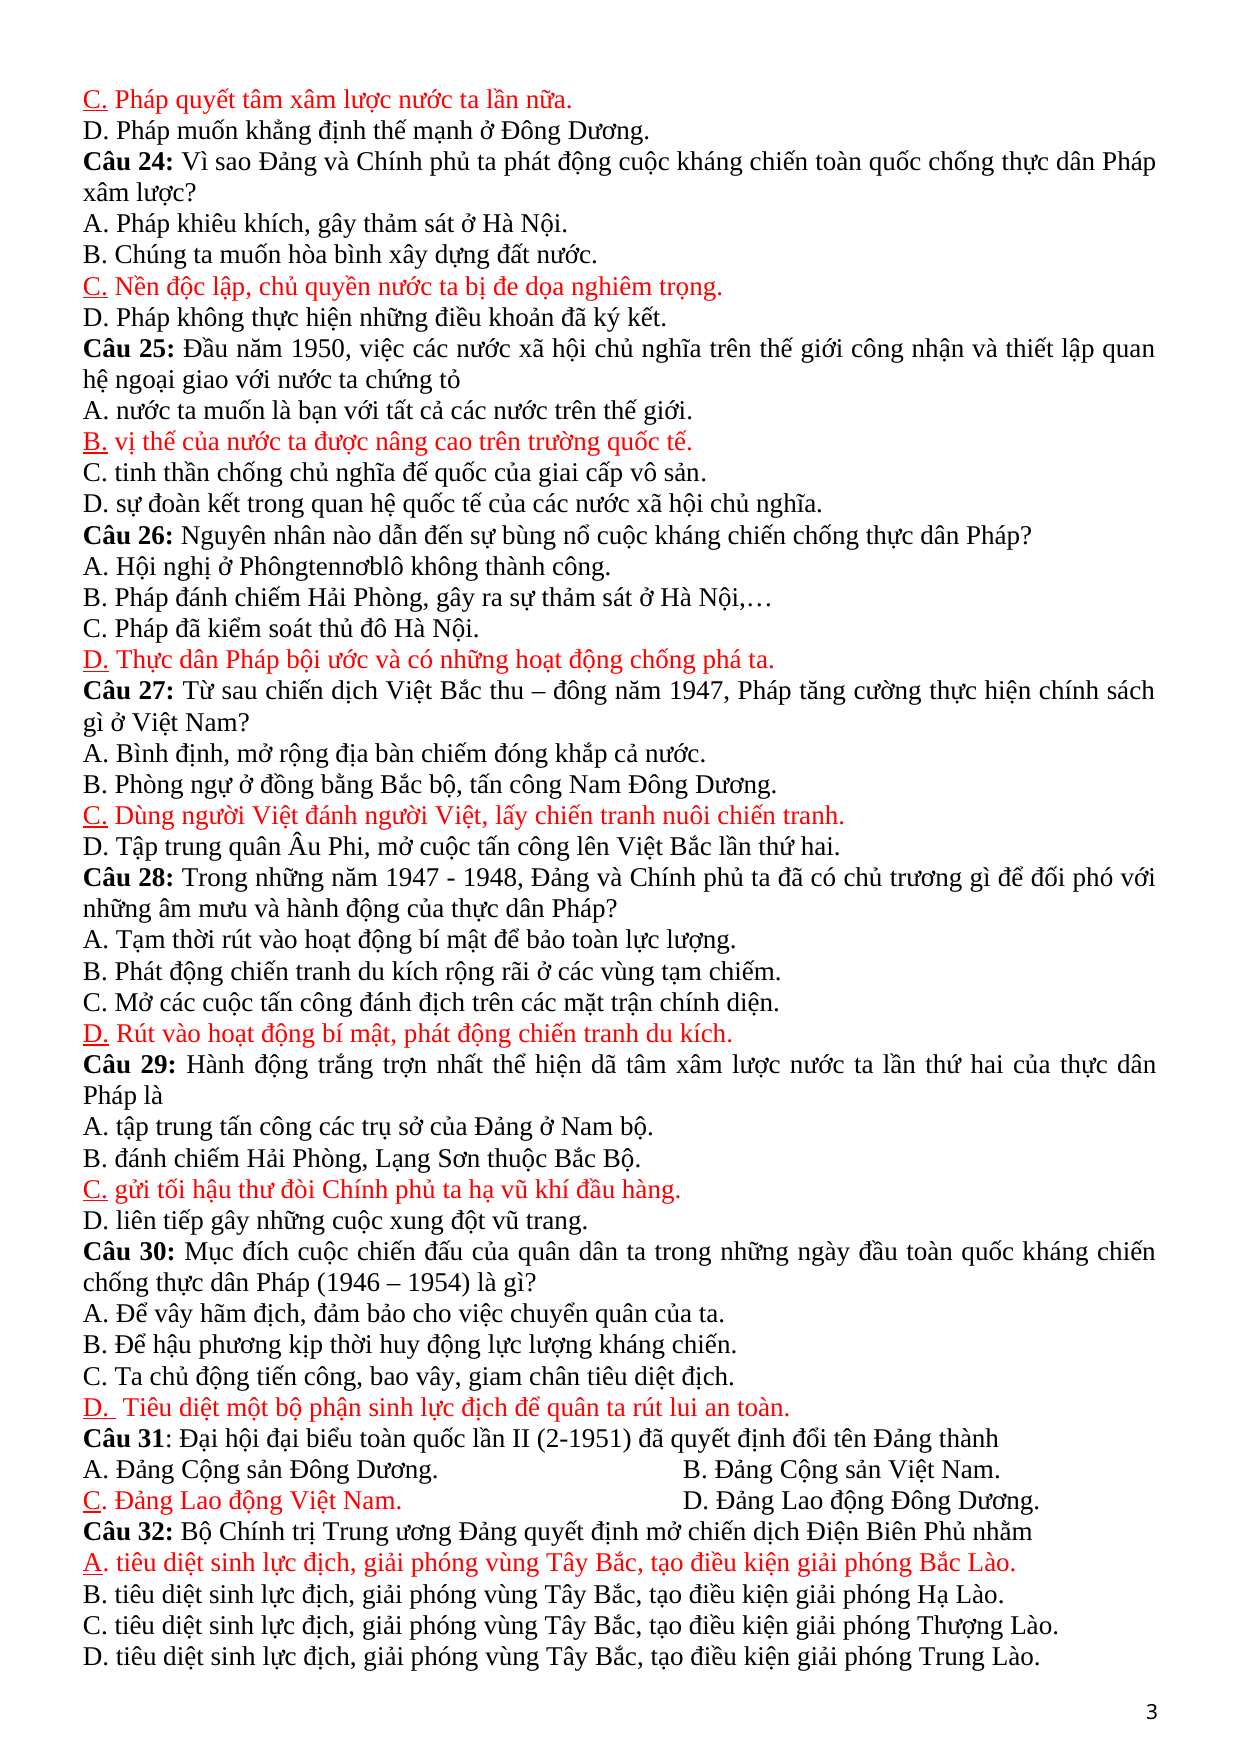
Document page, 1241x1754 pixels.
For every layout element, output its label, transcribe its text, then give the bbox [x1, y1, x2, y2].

text Câu 31: Đại hội đại biểu toàn quốc lần II (2-1951) đã quyết định đổi tên Đảng thành [83, 1422, 1157, 1453]
text D. Pháp không thực hiện những điều khoản đã ký kết. [83, 301, 1157, 332]
text C. Nền độc lập, chủ quyền nước ta bị đe dọa nghiêm trọng. [83, 269, 1157, 301]
text A. Hội nghị ở Phôngtennơblô không thành công. [83, 550, 1157, 581]
text C. Đảng Lao động Việt Nam. D. Đảng Lao động Đông Dương. [83, 1484, 1157, 1515]
text Câu 25: Đầu năm 1950, việc các nước xã hội chủ nghĩa trên thế giới công nhận và thiết lập quan hệ ngoại giao với nước ta chứng tỏ [83, 332, 1157, 394]
text D. Tiêu diệt một bộ phận sinh lực địch để quân ta rút lui an toàn. [83, 1391, 1157, 1422]
text A. tiêu diệt sinh lực địch, giải phóng vùng Tây Bắc, tạo điều kiện giải phóng Bắc Lào. [83, 1547, 1157, 1578]
text C. Dùng người Việt đánh người Việt, lấy chiến tranh nuôi chiến tranh. [83, 799, 1157, 830]
text Câu 29: Hành động trắng trợn nhất thể hiện dã tâm xâm lược nước ta lần thứ hai của thực dân Pháp là [83, 1048, 1157, 1111]
text C. Pháp quyết tâm xâm lược nước ta lần nữa. [83, 83, 1157, 114]
text Câu 24: Vì sao Đảng và Chính phủ ta phát động cuộc kháng chiến toàn quốc chống thực dân Pháp xâm lược? [83, 145, 1157, 207]
text A. Bình định, mở rộng địa bàn chiếm đóng khắp cả nước. [83, 737, 1157, 768]
text A. tập trung tấn công các trụ sở của Đảng ở Nam bộ. [83, 1111, 1157, 1142]
text D. liên tiếp gây những cuộc xung đột vũ trang. [83, 1204, 1157, 1235]
text A. Pháp khiêu khích, gây thảm sát ở Hà Nội. [83, 207, 1157, 238]
text D. Thực dân Pháp bội ước và có những hoạt động chống phá ta. [83, 643, 1157, 674]
text C. tinh thần chống chủ nghĩa đế quốc của giai cấp vô sản. [83, 456, 1157, 488]
text C. Ta chủ động tiến công, bao vây, giam chân tiêu diệt địch. [83, 1360, 1157, 1391]
text Câu 30: Mục đích cuộc chiến đấu của quân dân ta trong những ngày đầu toàn quốc kháng chiến chống thực dân Pháp (1946 – 1954) là gì? [83, 1235, 1157, 1297]
text D. Pháp muốn khẳng định thế mạnh ở Đông Dương. [83, 114, 1157, 145]
text B. vị thế của nước ta được nâng cao trên trường quốc tế. [83, 425, 1157, 456]
text D. sự đoàn kết trong quan hệ quốc tế của các nước xã hội chủ nghĩa. [83, 488, 1157, 519]
text Câu 32: Bộ Chính trị Trung ương Đảng quyết định mở chiến dịch Điện Biên Phủ nhằm [83, 1515, 1157, 1547]
text D. tiêu diệt sinh lực địch, giải phóng vùng Tây Bắc, tạo điều kiện giải phóng Trung Lào. [83, 1640, 1157, 1671]
text Câu 26: Nguyên nhân nào dẫn đến sự bùng nổ cuộc kháng chiến chống thực dân Pháp? [83, 519, 1157, 550]
text C. Mở các cuộc tấn công đánh địch trên các mặt trận chính diện. [83, 986, 1157, 1017]
text Câu 28: Trong những năm 1947 - 1948, Đảng và Chính phủ ta đã có chủ trương gì để đối phó với những âm mưu và hành động của thực dân Pháp? [83, 861, 1157, 924]
text B. Pháp đánh chiếm Hải Phòng, gây ra sự thảm sát ở Hà Nội,… [83, 581, 1157, 612]
text A. Để vây hãm địch, đảm bảo cho việc chuyển quân của ta. [83, 1297, 1157, 1328]
text A. Tạm thời rút vào hoạt động bí mật để bảo toàn lực lượng. [83, 924, 1157, 955]
text D. Rút vào hoạt động bí mật, phát động chiến tranh du kích. [83, 1017, 1157, 1048]
text B. tiêu diệt sinh lực địch, giải phóng vùng Tây Bắc, tạo điều kiện giải phóng Hạ Lào. [83, 1578, 1157, 1609]
text A. nước ta muốn là bạn với tất cả các nước trên thế giới. [83, 394, 1157, 425]
text C. tiêu diệt sinh lực địch, giải phóng vùng Tây Bắc, tạo điều kiện giải phóng Thượng Lào. [83, 1609, 1157, 1640]
text B. Phát động chiến tranh du kích rộng rãi ở các vùng tạm chiếm. [83, 955, 1157, 986]
text B. Để hậu phương kịp thời huy động lực lượng kháng chiến. [83, 1328, 1157, 1360]
text B. Chúng ta muốn hòa bình xây dựng đất nước. [83, 238, 1157, 269]
text A. Đảng Cộng sản Đông Dương. B. Đảng Cộng sản Việt Nam. [83, 1453, 1157, 1484]
text C. gửi tối hậu thư đòi Chính phủ ta hạ vũ khí đầu hàng. [83, 1173, 1157, 1204]
text Câu 27: Từ sau chiến dịch Việt Bắc thu – đông năm 1947, Pháp tăng cường thực hiện chính sách gì ở Việt Nam? [83, 674, 1157, 737]
text C. Pháp đã kiểm soát thủ đô Hà Nội. [83, 612, 1157, 643]
text B. Phòng ngự ở đồng bằng Bắc bộ, tấn công Nam Đông Dương. [83, 768, 1157, 799]
text B. đánh chiếm Hải Phòng, Lạng Sơn thuộc Bắc Bộ. [83, 1142, 1157, 1173]
text D. Tập trung quân Âu Phi, mở cuộc tấn công lên Việt Bắc lần thứ hai. [83, 830, 1157, 861]
